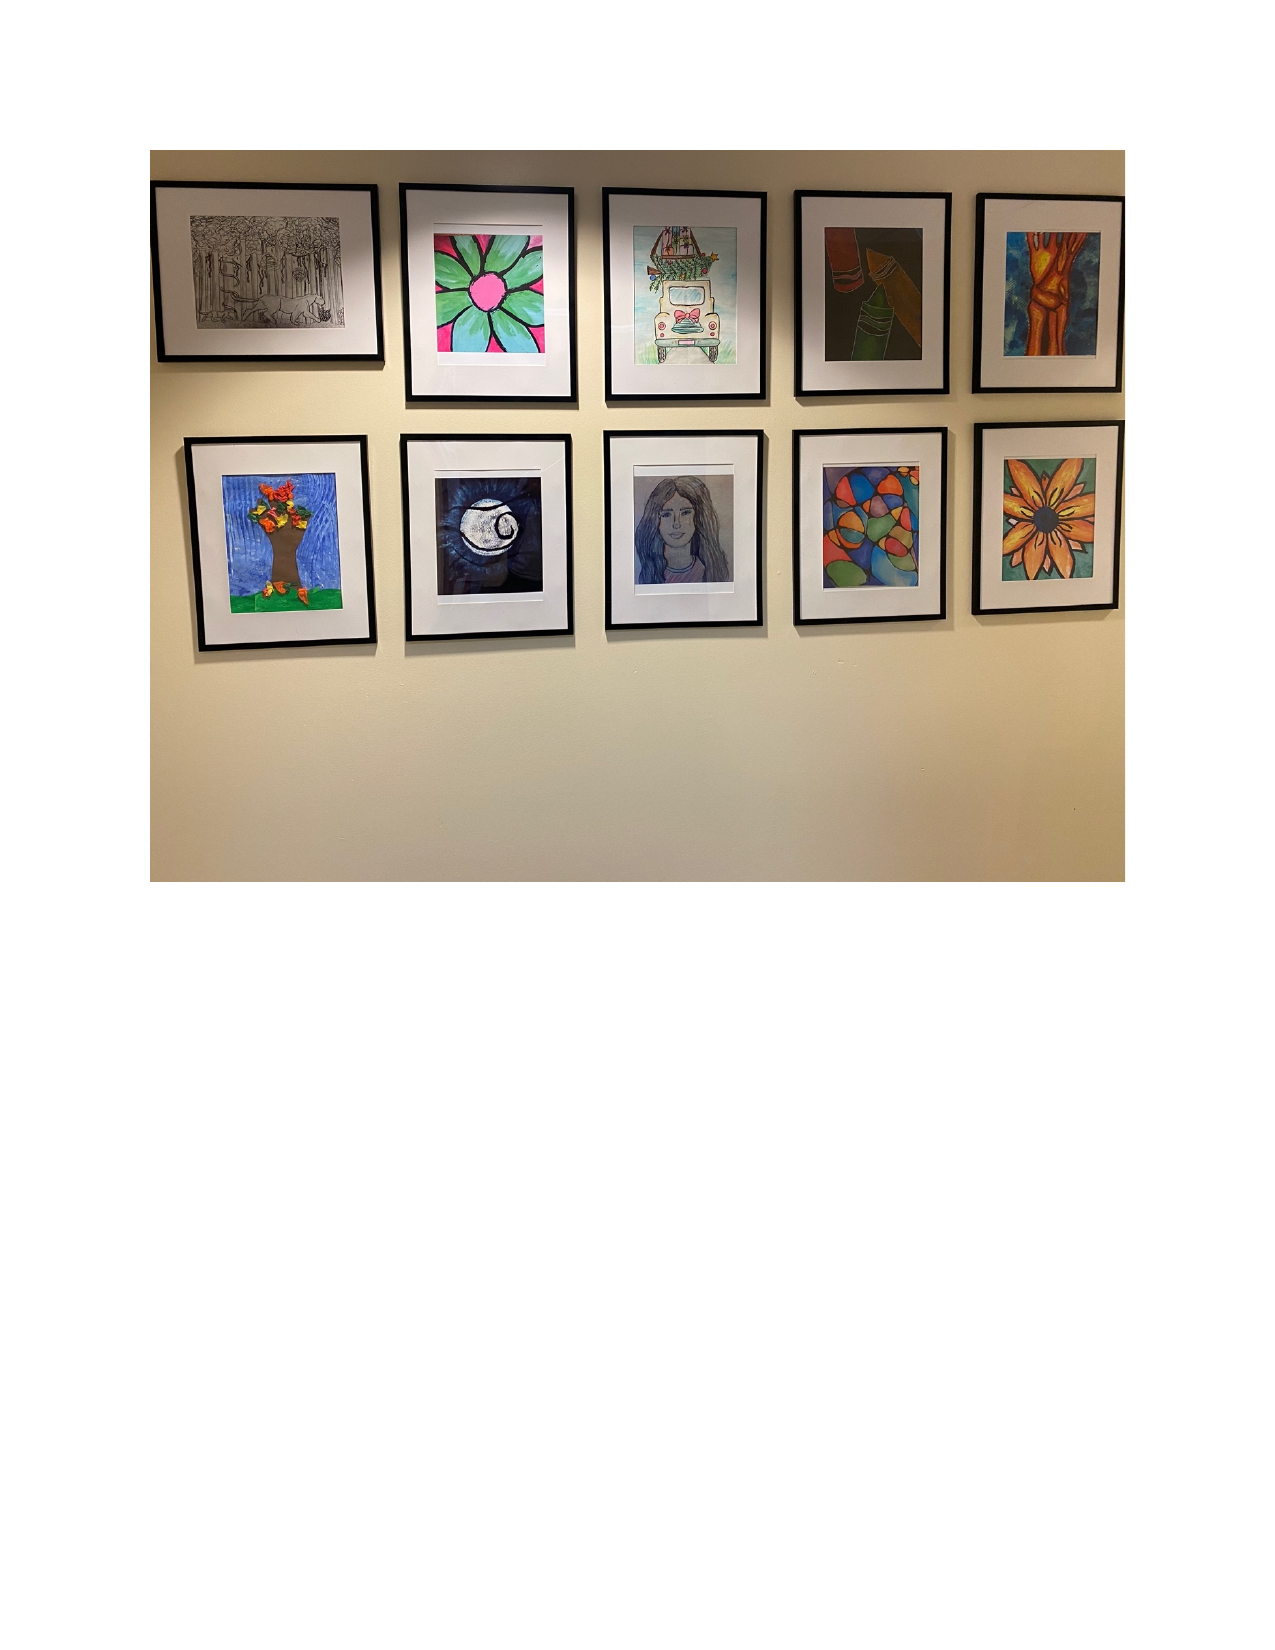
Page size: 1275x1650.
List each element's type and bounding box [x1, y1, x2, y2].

picture [150, 150, 1125, 882]
